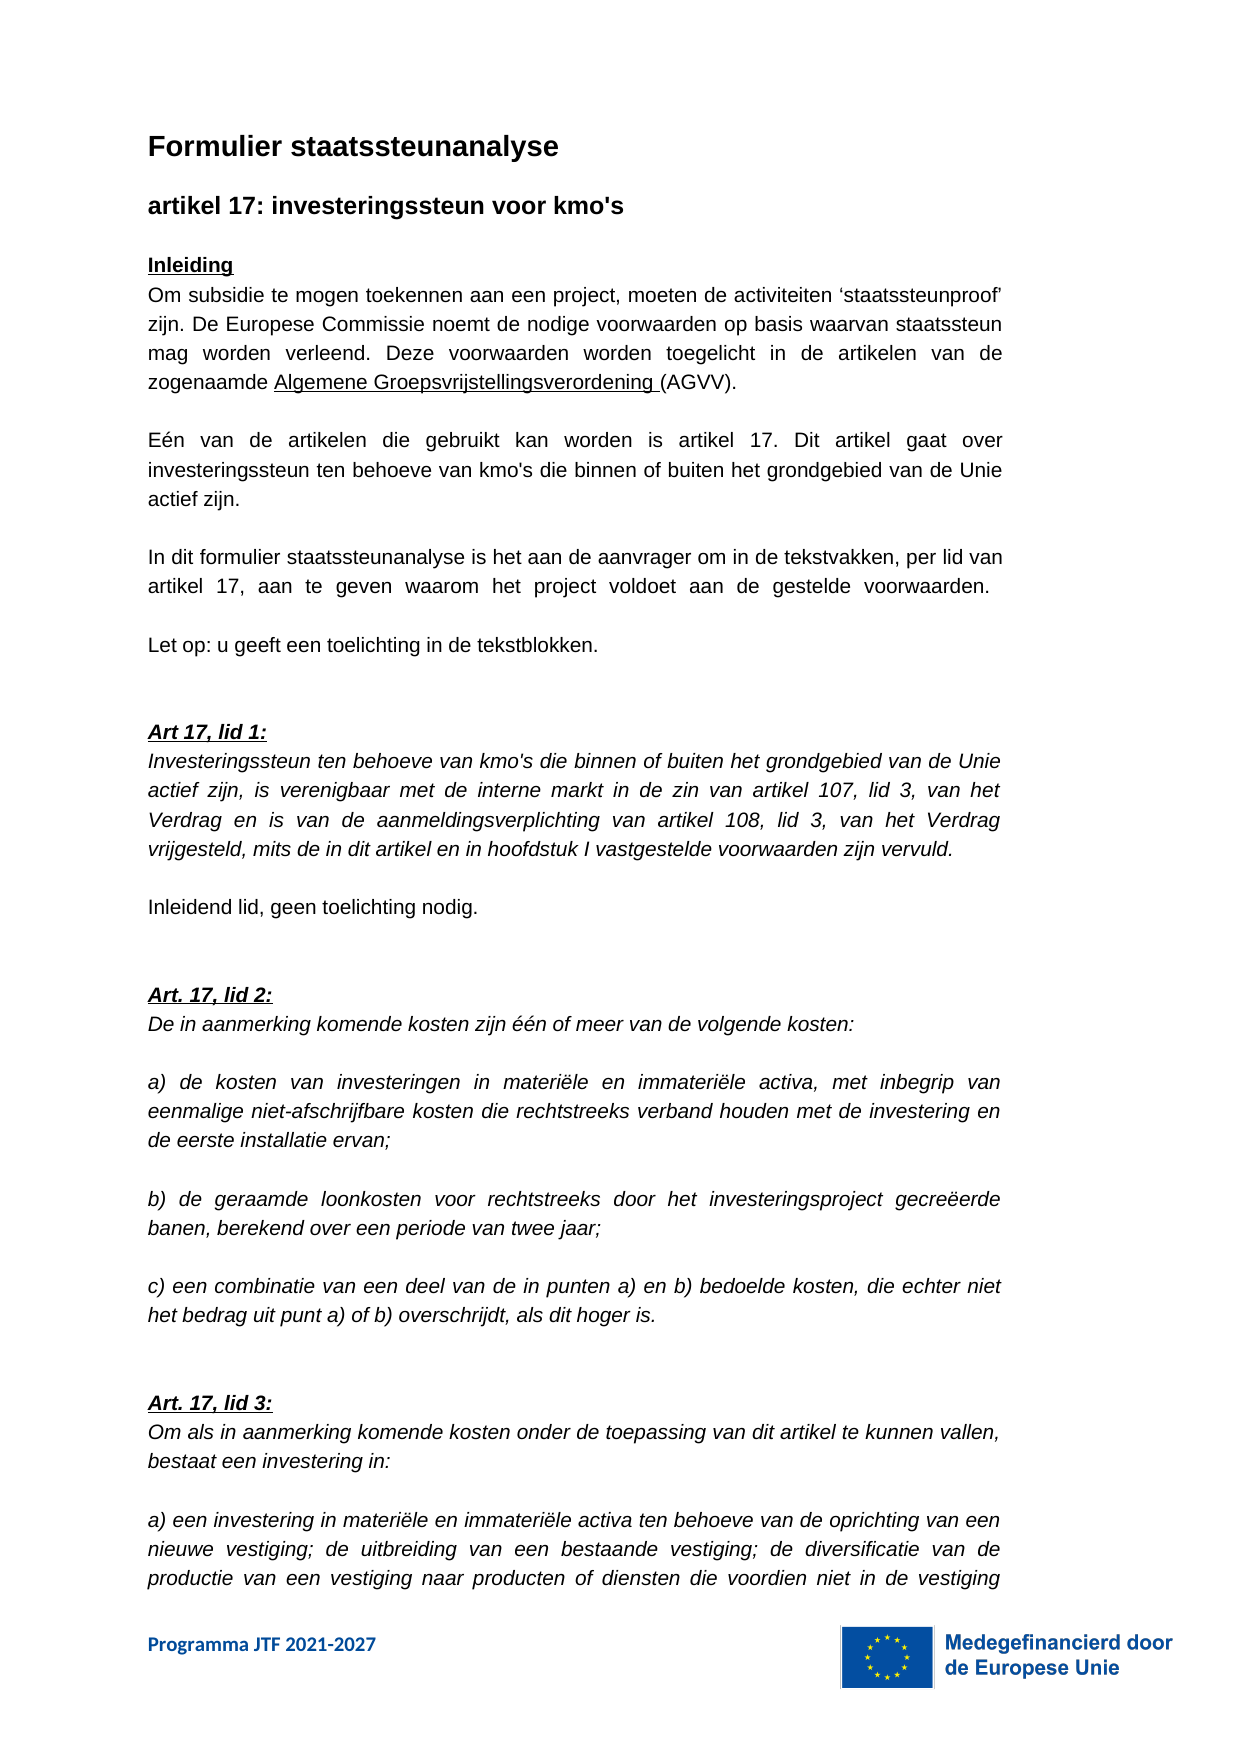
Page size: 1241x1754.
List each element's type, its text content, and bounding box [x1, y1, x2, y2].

text Eén van de artikelen die gebruikt kan worden is artikel 17. Dit artikel gaat over investeringssteun ten behoeve van kmo's die binnen of buiten het grondgebied van de Unie actief zijn. [148, 424, 1004, 512]
text Inleidend lid, geen toelichting nodig. [148, 891, 1004, 920]
text De in aanmerking komende kosten zijn één of meer van de volgende kosten: [148, 1008, 1004, 1037]
text Art. 17, lid 2: [148, 979, 1004, 1008]
text Om subsidie te mogen toekennen aan een project, moeten de activiteiten ‘staatssteunproof’ zijn. De Europese Commissie noemt de nodige voorwaarden op basis waarvan staatssteun mag worden verleend. Deze voorwaarden worden toegelicht in de artikelen van de zogenaamde Algemene Groepsvrijstellingsverordening (AGVV). [148, 279, 1004, 395]
text Art 17, lid 1: [148, 716, 1004, 745]
text Om als in aanmerking komende kosten onder de toepassing van dit artikel te kunnen vallen, bestaat een investering in: [148, 1416, 1004, 1474]
text Inleiding [148, 249, 1004, 279]
text Formulier staatssteunanalyse artikel 17: investeringssteun voor kmo's [148, 133, 1004, 249]
text Art. 17, lid 3: [148, 1387, 1004, 1416]
text Investeringssteun ten behoeve van kmo's die binnen of buiten het grondgebied van de Unie actief zijn, is verenigbaar met de interne markt in de zin van artikel 107, lid 3, van het Verdrag en is van de aanmeldingsverplichting van artikel 108, lid 3, van het Verdrag vrijgesteld, mits de in dit artikel en in hoofdstuk I vastgestelde voorwaarden zijn vervuld. [148, 745, 1004, 862]
picture [838, 1623, 1179, 1690]
text c) een combinatie van een deel van de in punten a) en b) bedoelde kosten, die echter niet het bedrag uit punt a) of b) overschrijdt, als dit hoger is. [148, 1270, 1004, 1329]
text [148, 1504, 1004, 1591]
text Let op: u geeft een toelichting in de tekstblokken. [148, 629, 1004, 658]
text b) de geraamde loonkosten voor rechtstreeks door het investeringsproject gecreëerde banen, berekend over een periode van twee jaar; [148, 1183, 1004, 1241]
text a) de kosten van investeringen in materiële en immateriële activa, met inbegrip van eenmalige niet-afschrijfbare kosten die rechtstreeks verband houden met de investering en de eerste installatie ervan; [148, 1066, 1004, 1154]
text In dit formulier staatssteunanalyse is het aan de aanvrager om in de tekstvakken, per lid van artikel 17, aan te geven waarom het project voldoet aan de gestelde voorwaarden. [148, 512, 1004, 629]
